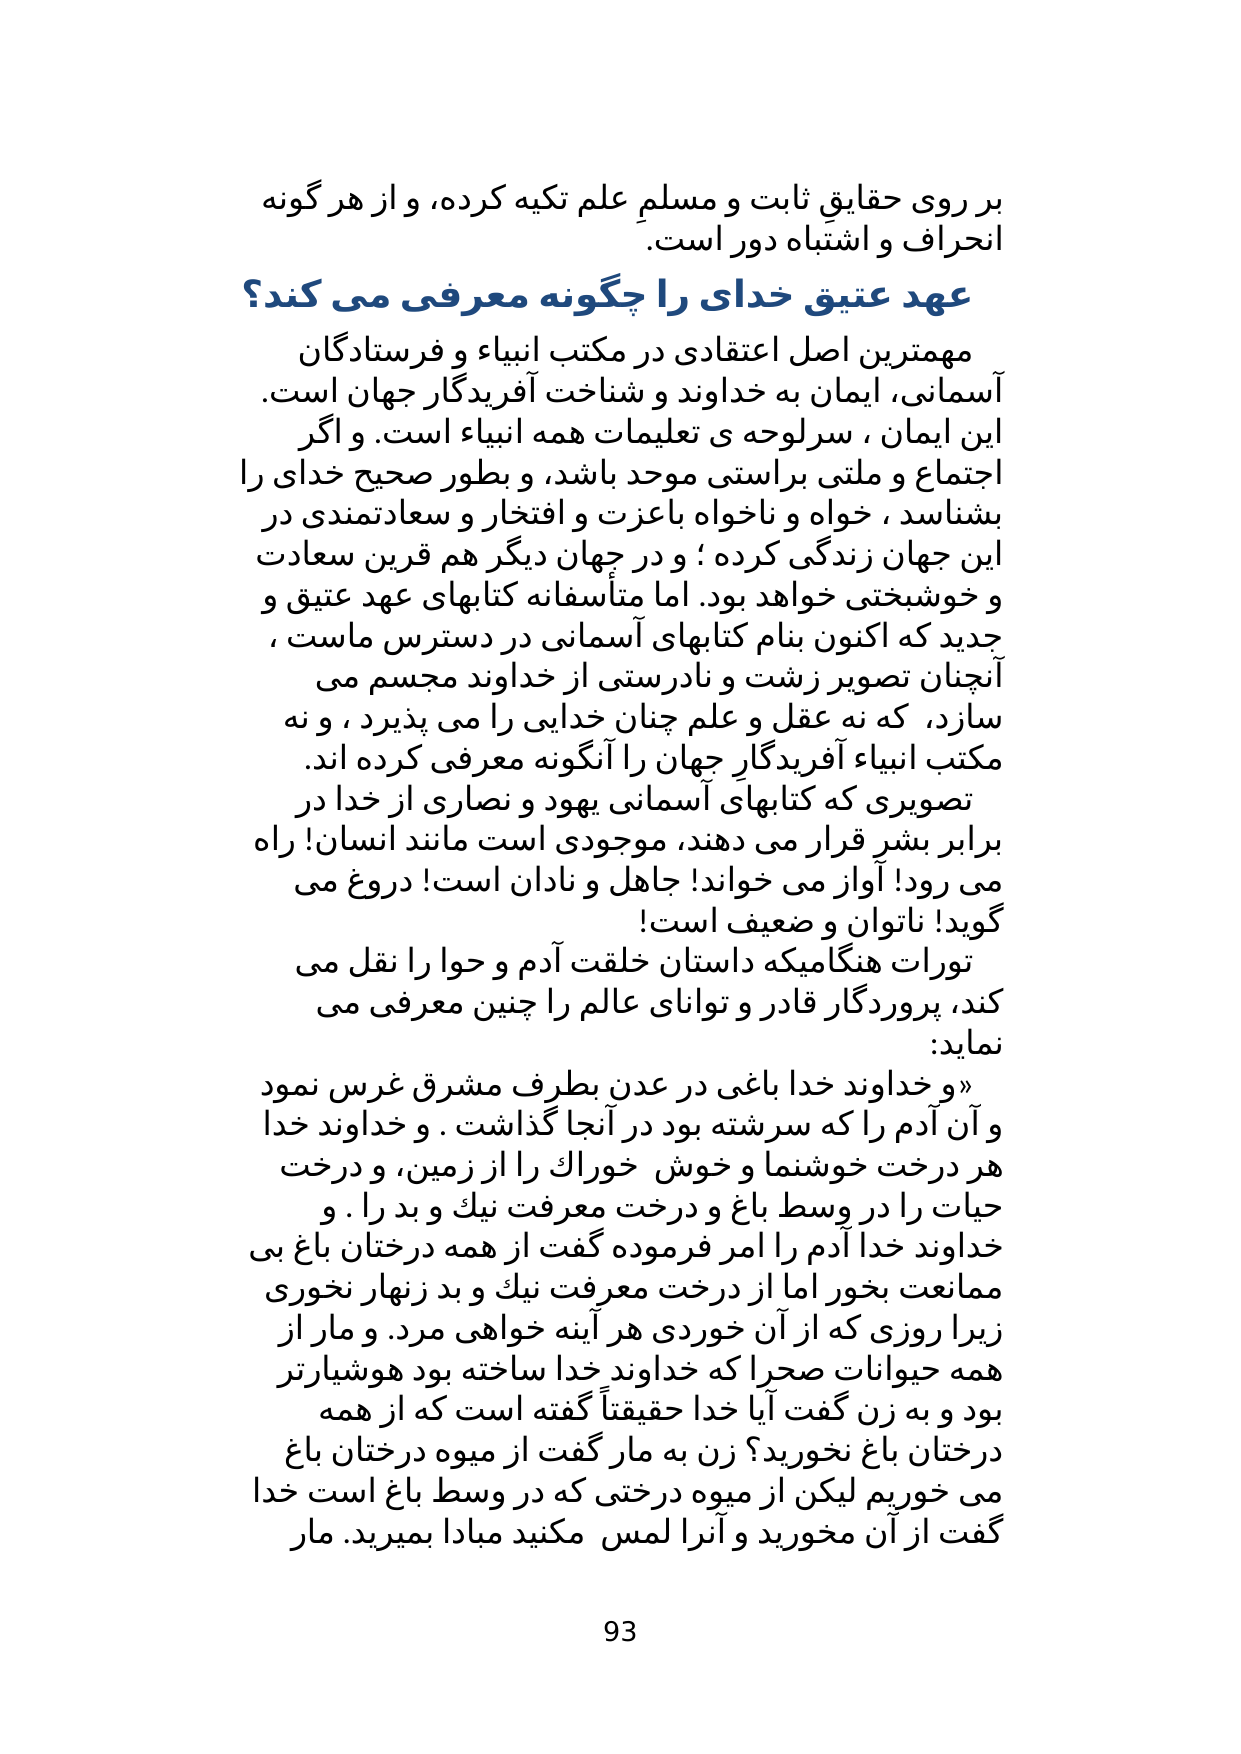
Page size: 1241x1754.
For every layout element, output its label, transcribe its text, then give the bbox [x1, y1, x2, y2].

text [236, 1063, 1004, 1551]
text مهمترين اصل اعتقادى در مكتب انبياء و فرستادگان آسمانى، ايمان به خداوند و شناخت آفريدگار جهان است. اين ايمان ، سرلوحه ی تعليمات همه انبياء است. و اگر اجتماع و ملتى براستى موحد باشد، و بطور صحيح خداى را بشناسد ، خواه و ناخواه باعزت و افتخار و سعادتمندى در اين جهان زندگى كرده ؛ و در جهان ديگر هم قرين سعادت و خوشبختى خواهد بود. اما متأسفانه كتابهاى عهد عتيق و جديد كه اكنون بنام كتابهاى آسمانى در دسترس ماست ، آنچنان تصوير زشت و نادرستى از خداوند مجسم مى سازد، كه نه عقل و علم چنان خدايى را مى پذيرد ، و نه مكتب انبياء آفريدگارِ جهان را آنگونه معرفى كرده اند. [236, 329, 1004, 777]
text تورات هنگاميكه داستان خلقت آدم و حوا را نقل مى كند، پروردگار قادر و تواناى عالم را چنين معرفى مى نمايد: [236, 940, 1004, 1063]
text تصويرى كه كتابهاى آسمانى يهود و نصارى از خدا در برابر بشر قرار مى دهند، موجودی است مانند انسان! راه مى رود! آواز مى خواند! جاهل و نادان است! دروغ مى گويد! ناتوان و ضعيف است! [236, 777, 1004, 940]
subtitle عهد عتيق خداى را چگونه معرفى مى كند؟ [236, 271, 1004, 317]
text بر روى حقايقِ ثابت و مسلمِ علم تكيه كرده، و از هر گونه انحراف و اشتباه دور است. [236, 177, 1004, 259]
